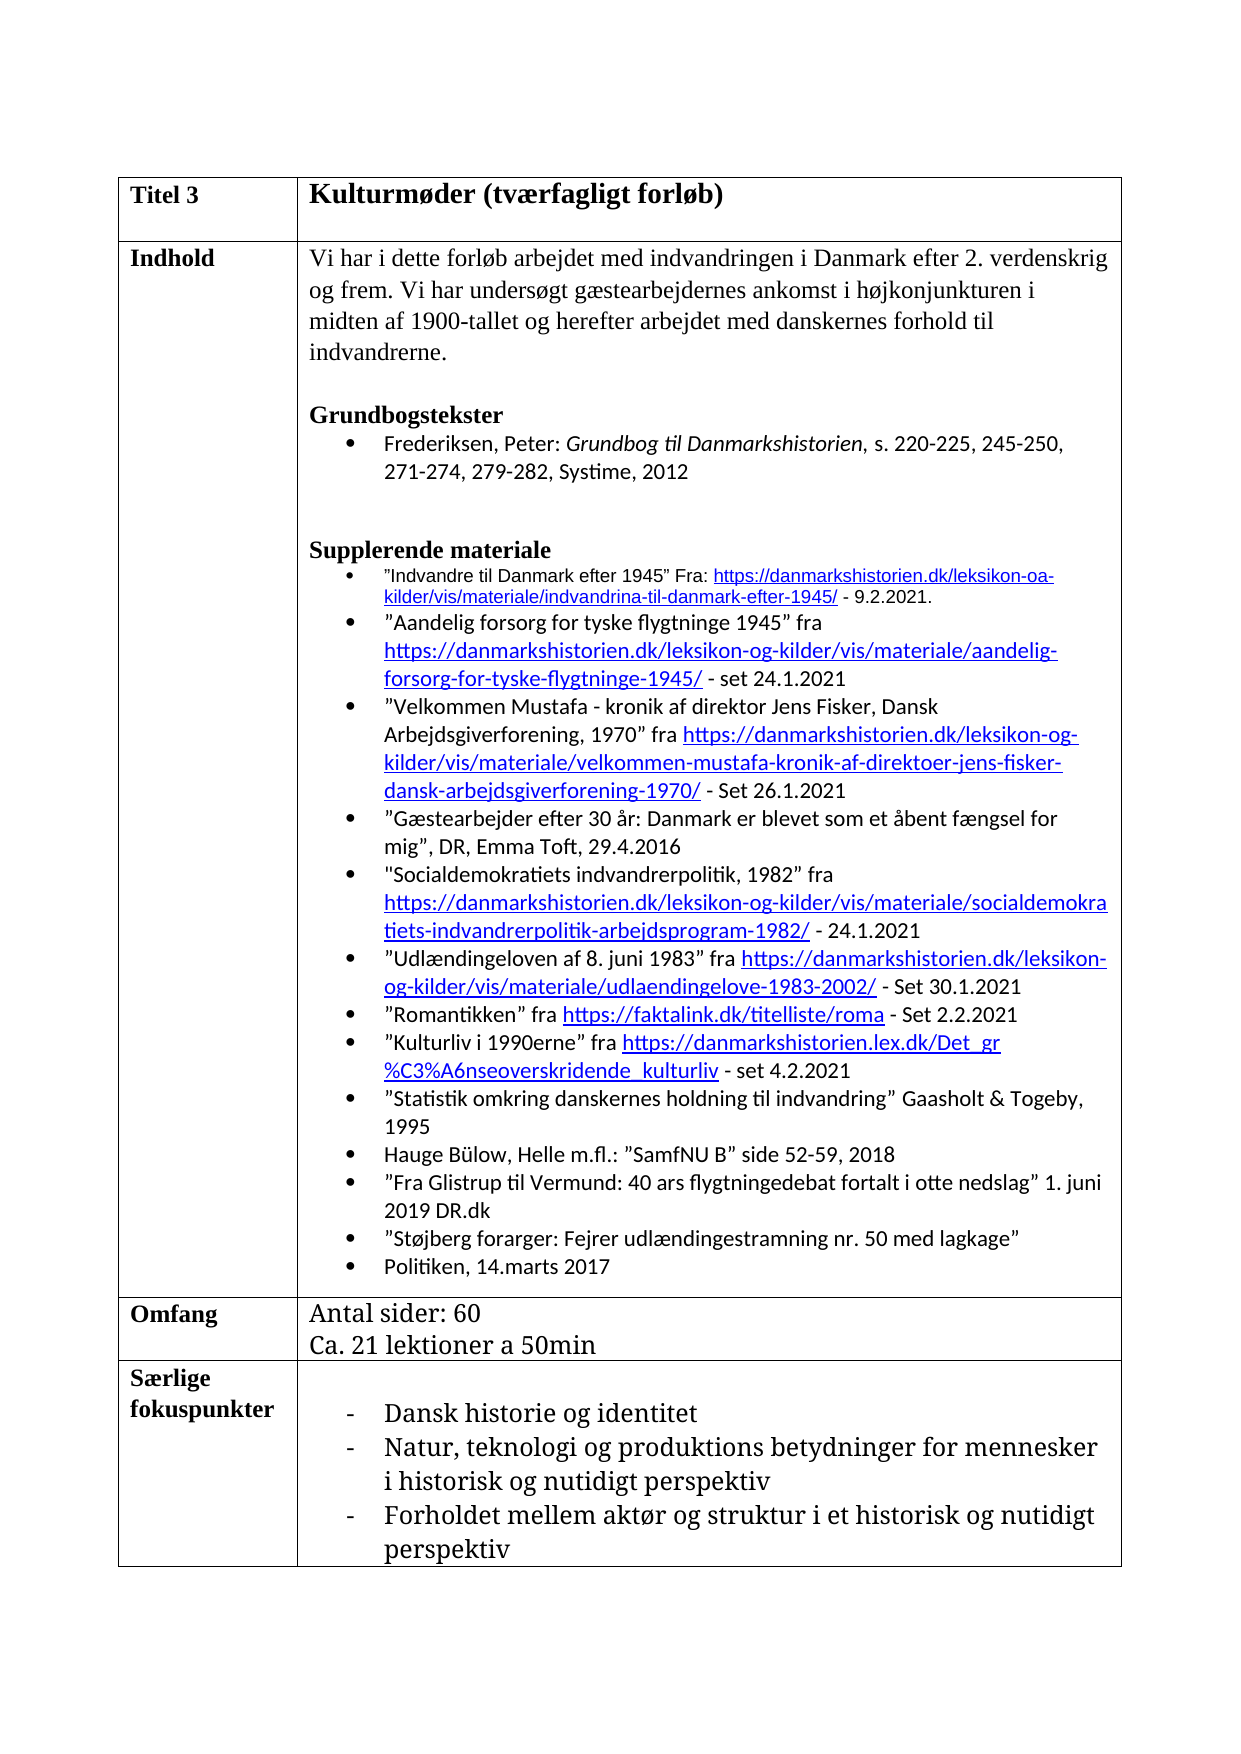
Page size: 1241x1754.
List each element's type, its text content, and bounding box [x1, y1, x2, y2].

table_cell Indhold [119, 242, 297, 1297]
table_cell Antal sider: 60 Ca. 21 lektioner a 50min [298, 1298, 1121, 1360]
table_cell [298, 1361, 1121, 1566]
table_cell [119, 1361, 297, 1566]
table_header Titel 3 [119, 178, 297, 241]
table_cell Vi har i dette forløb arbejdet med indvandringen i Danmark efter 2. verdenskrig og frem. Vi har undersøgt gæstearbejdernes ankomst i højkonjunkturen i midten af 1900-tallet og herefter arbejdet med danskernes forhold til indvandrerne. Grundbogstekster Frederiksen, Peter: Grundbog til Danmarkshistorien, s. 220-225, 245-250, 271-274, 279-282, Systime, 2012 Supplerende materiale ”Indvandre til Danmark efter 1945” Fra: https://danmarkshistorien.dk/leksikon-oa-kilder/vis/materiale/indvandrina-til-danmark-efter-1945/ - 9.2.2021. ”Aandelig forsorg for tyske flygtninge 1945” fra https://danmarkshistorien.dk/leksikon-og-kilder/vis/materiale/aandelig-forsorg-for-tyske-flygtninge-1945/ - set 24.1.2021 ”Velkommen Mustafa - kronik af direktor Jens Fisker, Dansk Arbejdsgiverforening, 1970” fra https://danmarkshistorien.dk/leksikon-og-kilder/vis/materiale/velkommen-mustafa-kronik-af-direktoer-jens-fisker-dansk-arbejdsgiverforening-1970/ - Set 26.1.2021 ”Gæstearbejder efter 30 år: Danmark er blevet som et åbent fængsel for mig”, DR, Emma Toft, 29.4.2016 "Socialdemokratiets indvandrerpolitik, 1982” fra https://danmarkshistorien.dk/leksikon-og-kilder/vis/materiale/socialdemokratiets-indvandrerpolitik-arbejdsprogram-1982/ - 24.1.2021 ”Udlændingeloven af 8. juni 1983” fra https://danmarkshistorien.dk/leksikon-og-kilder/vis/materiale/udlaendingelove-1983-2002/ - Set 30.1.2021 ”Romantikken” fra https://faktalink.dk/titelliste/roma - Set 2.2.2021 ”Kulturliv i 1990erne” fra https://danmarkshistorien.lex.dk/Det_gr%C3%A6nseoverskridende_kulturliv - set 4.2.2021 ”Statistik omkring danskernes holdning til indvandring” Gaasholt & Togeby, 1995 Hauge Bülow, Helle m.fl.: ”SamfNU B” side 52-59, 2018 ”Fra Glistrup til Vermund: 40 ars flygtningedebat fortalt i otte nedslag” 1. juni 2019 DR.dk ”Støjberg forarger: Fejrer udlændingestramning nr. 50 med lagkage” Politiken, 14.marts 2017 [298, 242, 1121, 1297]
table_header Kulturmøder (tværfagligt forløb) [298, 178, 1121, 241]
table_cell Omfang [119, 1298, 297, 1360]
